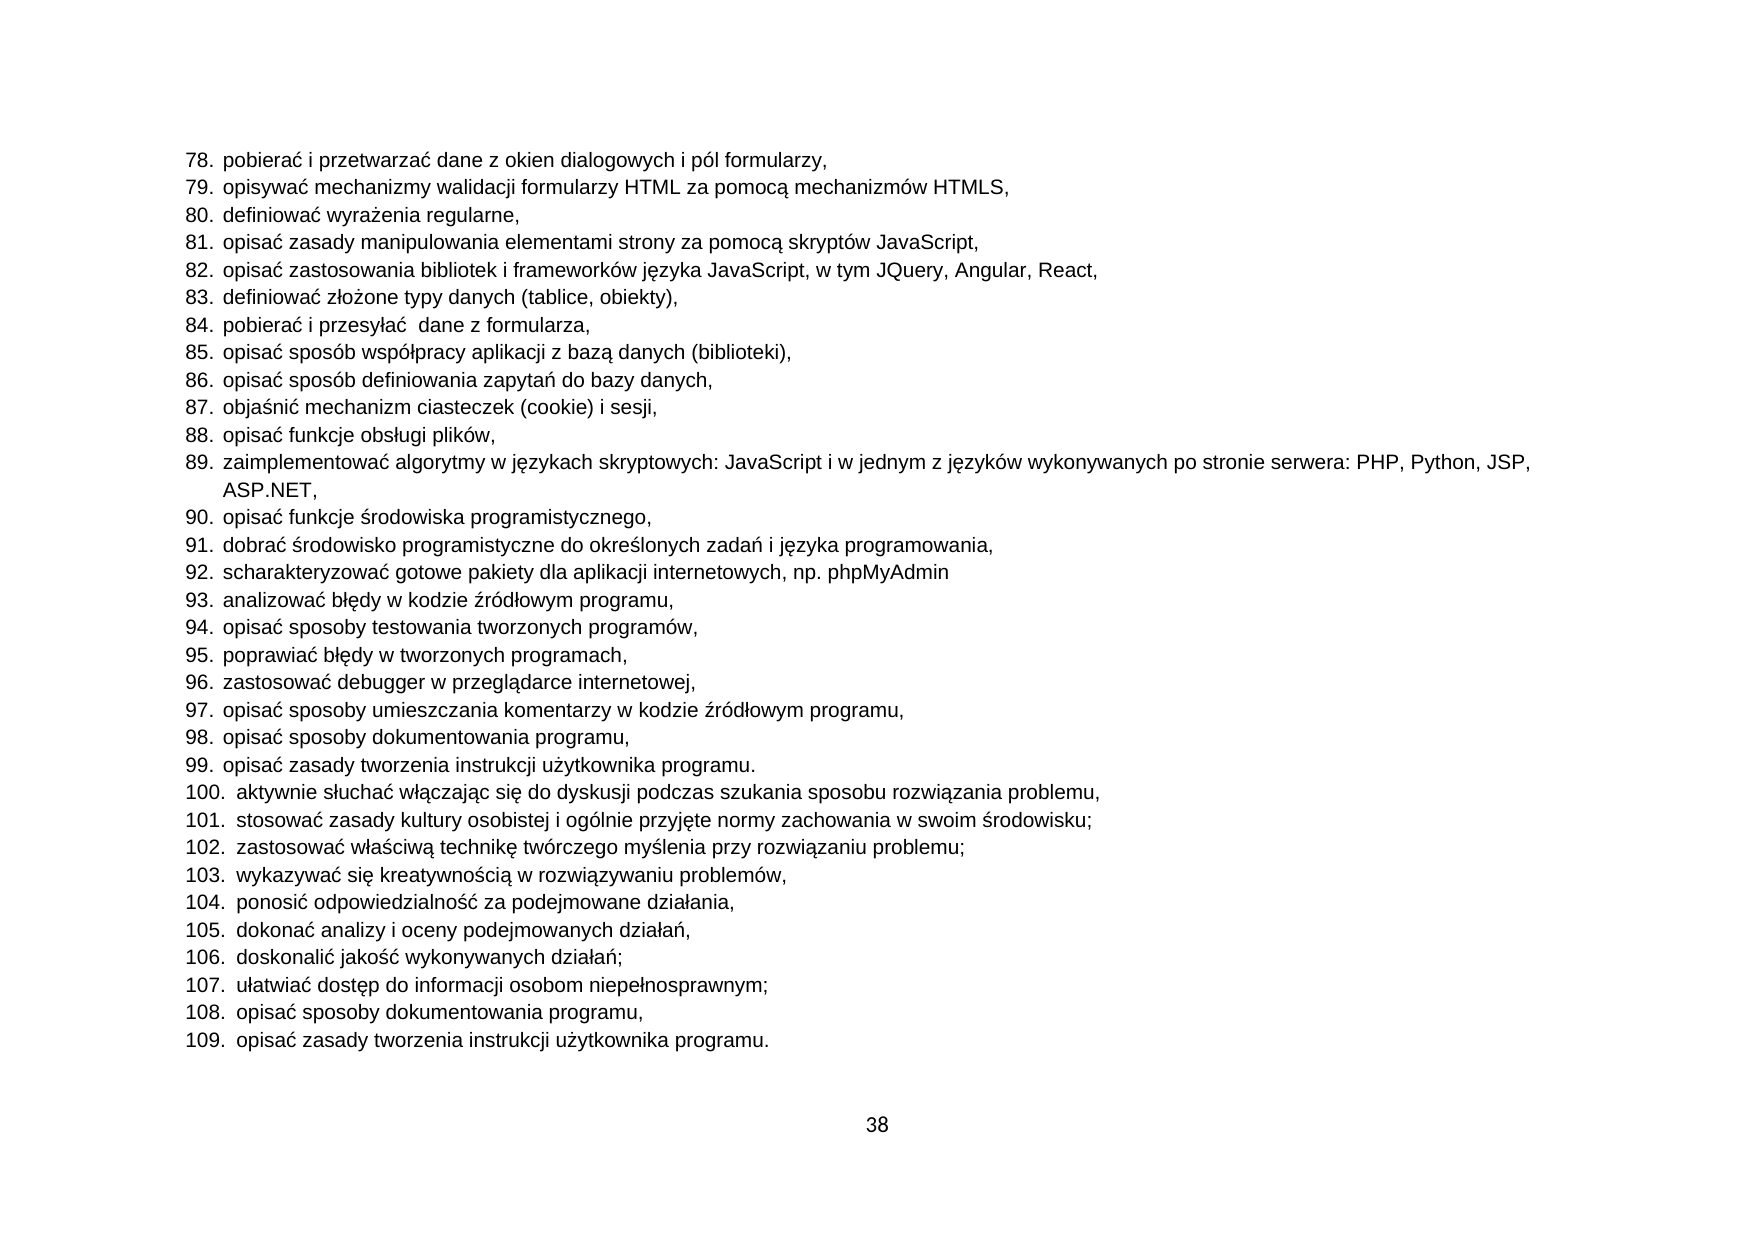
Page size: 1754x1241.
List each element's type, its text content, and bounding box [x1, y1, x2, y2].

list opisać funkcje środowiska programistycznego, [185, 505, 1606, 529]
list opisać sposoby umieszczania komentarzy w kodzie źródłowym programu, [185, 698, 1606, 722]
list opisać zastosowania bibliotek i frameworków języka JavaScript, w tym JQuery, Angular, React, [185, 258, 1606, 282]
list analizować błędy w kodzie źródłowym programu, [185, 588, 1606, 612]
list objaśnić mechanizm ciasteczek (cookie) i sesji, [185, 395, 1606, 419]
list opisać sposób współpracy aplikacji z bazą danych (biblioteki), [185, 340, 1606, 364]
list zaimplementować algorytmy w językach skryptowych: JavaScript i w jednym z języków wykonywanych po stronie serwera: PHP, Python, JSP, ASP.NET, [185, 450, 1606, 502]
list poprawiać błędy w tworzonych programach, [185, 643, 1606, 667]
list aktywnie słuchać włączając się do dyskusji podczas szukania sposobu rozwiązania problemu, [185, 780, 1606, 804]
list opisać funkcje obsługi plików, [185, 423, 1606, 447]
list opisywać mechanizmy walidacji formularzy HTML za pomocą mechanizmów HTMLS, [185, 175, 1606, 199]
list pobierać i przetwarzać dane z okien dialogowych i pól formularzy, [185, 148, 1606, 172]
list wykazywać się kreatywnością w rozwiązywaniu problemów, [185, 863, 1606, 887]
list ułatwiać dostęp do informacji osobom niepełnosprawnym; [185, 973, 1606, 997]
list opisać zasady tworzenia instrukcji użytkownika programu. [185, 1028, 1606, 1052]
list pobierać i przesyłać dane z formularza, [185, 313, 1606, 337]
list stosować zasady kultury osobistej i ogólnie przyjęte normy zachowania w swoim środowisku; [185, 808, 1606, 832]
list dokonać analizy i oceny podejmowanych działań, [185, 918, 1606, 942]
list opisać zasady tworzenia instrukcji użytkownika programu. [185, 753, 1606, 777]
list ponosić odpowiedzialność za podejmowane działania, [185, 890, 1606, 914]
list dobrać środowisko programistyczne do określonych zadań i języka programowania, [185, 533, 1606, 557]
list zastosować debugger w przeglądarce internetowej, [185, 670, 1606, 694]
list definiować złożone typy danych (tablice, obiekty), [185, 285, 1606, 309]
list opisać zasady manipulowania elementami strony za pomocą skryptów JavaScript, [185, 230, 1606, 254]
list zastosować właściwą technikę twórczego myślenia przy rozwiązaniu problemu; [185, 835, 1606, 859]
list opisać sposoby dokumentowania programu, [185, 1000, 1606, 1024]
list opisać sposoby testowania tworzonych programów, [185, 615, 1606, 639]
list scharakteryzować gotowe pakiety dla aplikacji internetowych, np. phpMyAdmin [185, 560, 1606, 584]
list opisać sposób definiowania zapytań do bazy danych, [185, 368, 1606, 392]
list definiować wyrażenia regularne, [185, 203, 1606, 227]
list doskonalić jakość wykonywanych działań; [185, 945, 1606, 969]
list opisać sposoby dokumentowania programu, [185, 725, 1606, 749]
